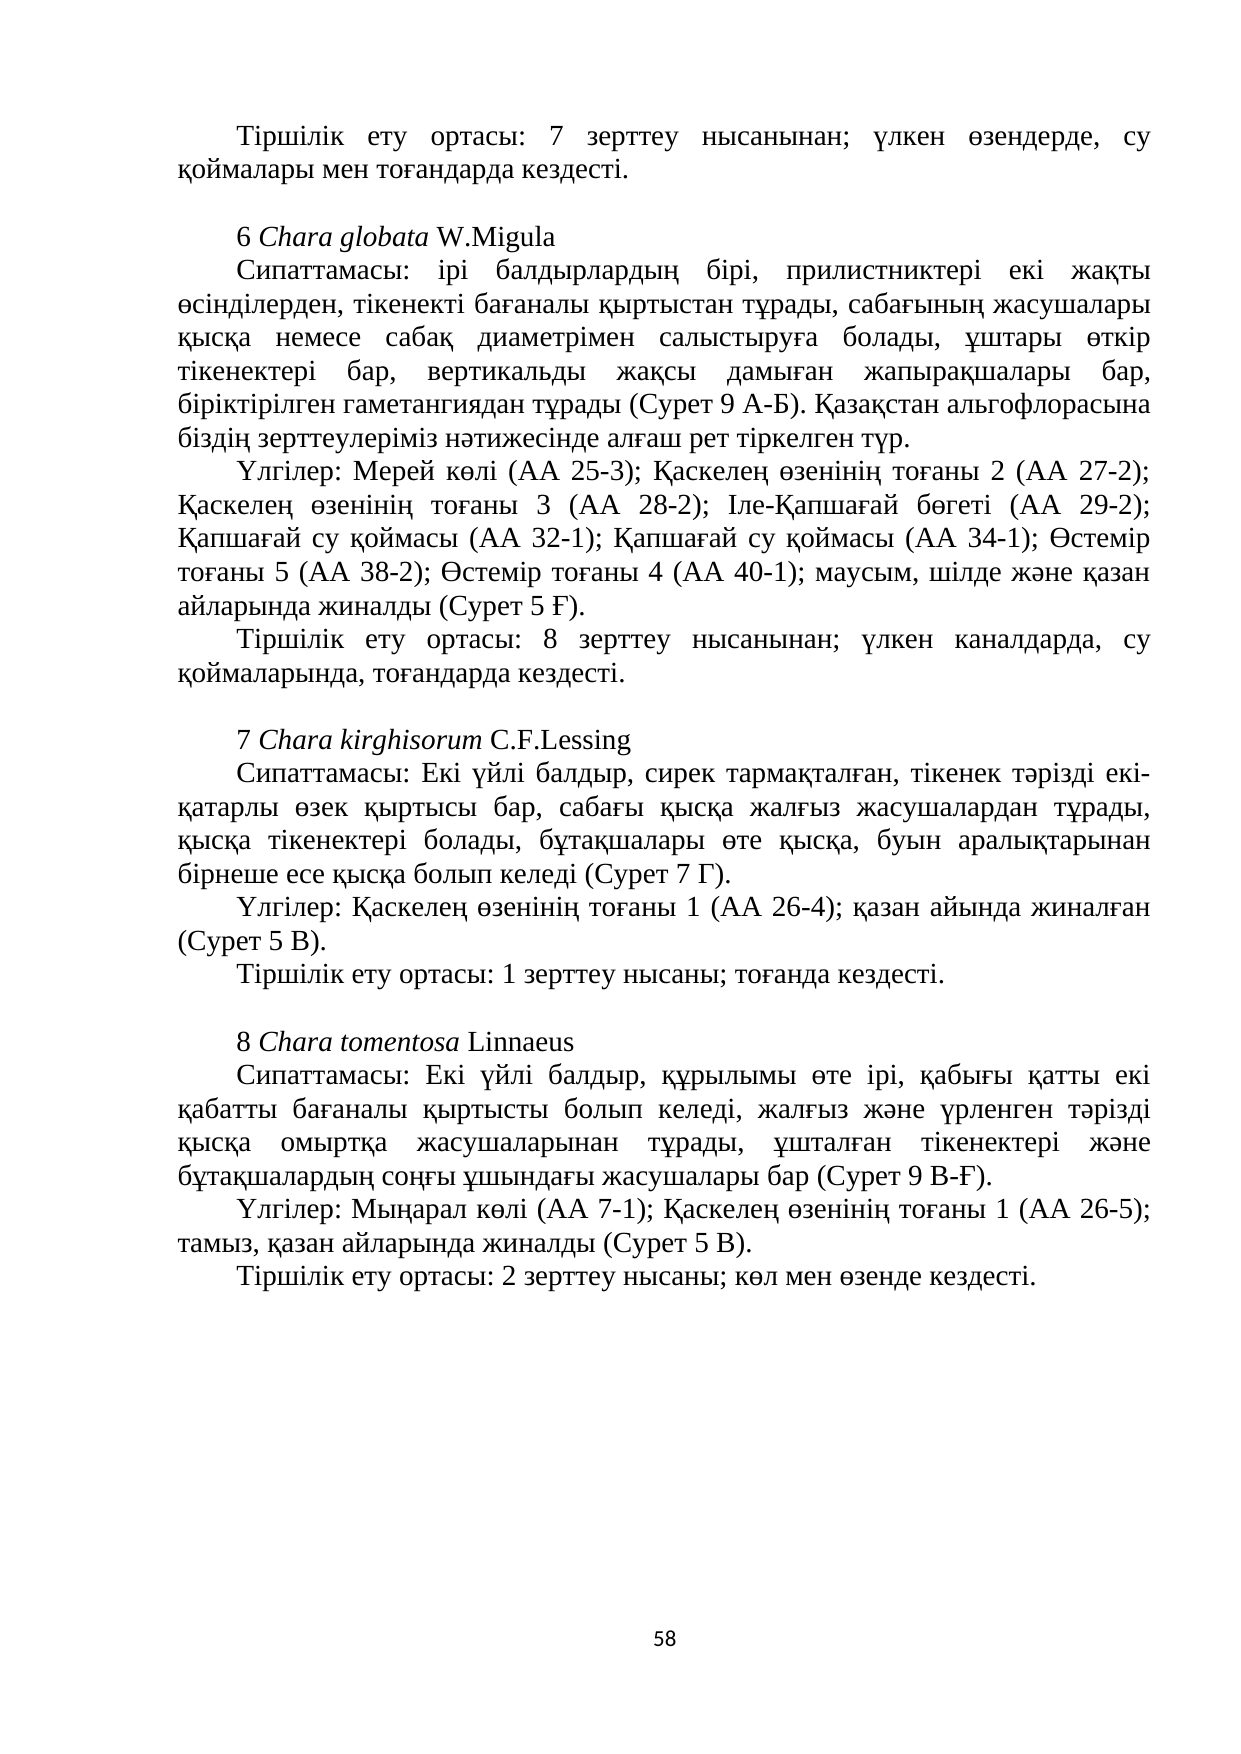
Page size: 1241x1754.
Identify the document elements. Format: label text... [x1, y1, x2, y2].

text Тіршілік ету ортасы: 7 зерттеу нысанынан; үлкен өзендерде, су қоймалары мен тоғандарда кездесті. [177, 118, 1152, 185]
text Тіршілік ету ортасы: 8 зерттеу нысанынан; үлкен каналдарда, су қоймаларында, тоғандарда кездесті. [177, 621, 1152, 688]
text Үлгілер: Мерей көлі (AA 25-3); Қаскелең өзенінің тоғаны 2 (АА 27-2); Қаскелең өзенінің тоғаны 3 (АА 28-2); Іле-Қапшағай бөгеті (АА 29-2); Қапшағай су қоймасы (АА 32-1); Қапшағай су қоймасы (АА 34-1); Өстемір тоғаны 5 (АА 38-2); Өстемір тоғаны 4 (АА 40-1); маусым, шілде және қазан айларында жиналды (Сурет 5 Ғ). [177, 453, 1152, 621]
text 7 Chara kirghisorum C.F.Lessing [177, 722, 1152, 755]
text Сипаттамасы: Екі үйлі балдыр, сирек тармақталған, тікенек тәрізді екі-қатарлы өзек қыртысы бар, сабағы қысқа жалғыз жасушалардан тұрады, қысқа тікенектері болады, бұтақшалары өте қысқа, буын аралықтарынан бірнеше есе қысқа болып келеді (Сурет 7 Г). [177, 755, 1152, 889]
text 8 Chara tomentosa Linnaeus [177, 1024, 1152, 1057]
text 6 Chara globata W.Migula [177, 219, 1152, 252]
text Сипаттамасы: Екі үйлі балдыр, құрылымы өте ірі, қабығы қатты екі қабатты бағаналы қыртысты болып келеді, жалғыз және үрленген тәрізді қысқа омыртқа жасушаларынан тұрады, ұшталған тікенектері және бұтақшалардың соңғы ұшындағы жасушалары бар (Сурет 9 В-Ғ). [177, 1057, 1152, 1191]
text Үлгілер: Қаскелең өзенінің тоғаны 1 (АА 26-4); қазан айында жиналған (Сурет 5 В). [177, 889, 1152, 957]
text Тіршілік ету ортасы: 2 зерттеу нысаны; көл мен өзенде кездесті. [177, 1258, 1152, 1292]
text Үлгілер: Мыңарал көлі (АА 7-1); Қаскелең өзенінің тоғаны 1 (АА 26-5); тамыз, қазан айларында жиналды (Сурет 5 В). [177, 1191, 1152, 1258]
text Тіршілік ету ортасы: 1 зерттеу нысаны; тоғанда кездесті. [177, 957, 1152, 990]
text Сипаттамасы: ірі балдырлардың бірі, прилистниктері екі жақты өсінділерден, тікенекті бағаналы қыртыстан тұрады, сабағының жасушалары қысқа немесе сабақ диаметрімен салыстыруға болады, ұштары өткір тікенектері бар, вертикальды жақсы дамыған жапырақшалары бар, біріктірілген гаметангиядан тұрады (Сурет 9 А-Б). Қазақстан альгофлорасына біздің зерттеулеріміз нәтижесінде алғаш рет тіркелген түр. [177, 252, 1152, 453]
